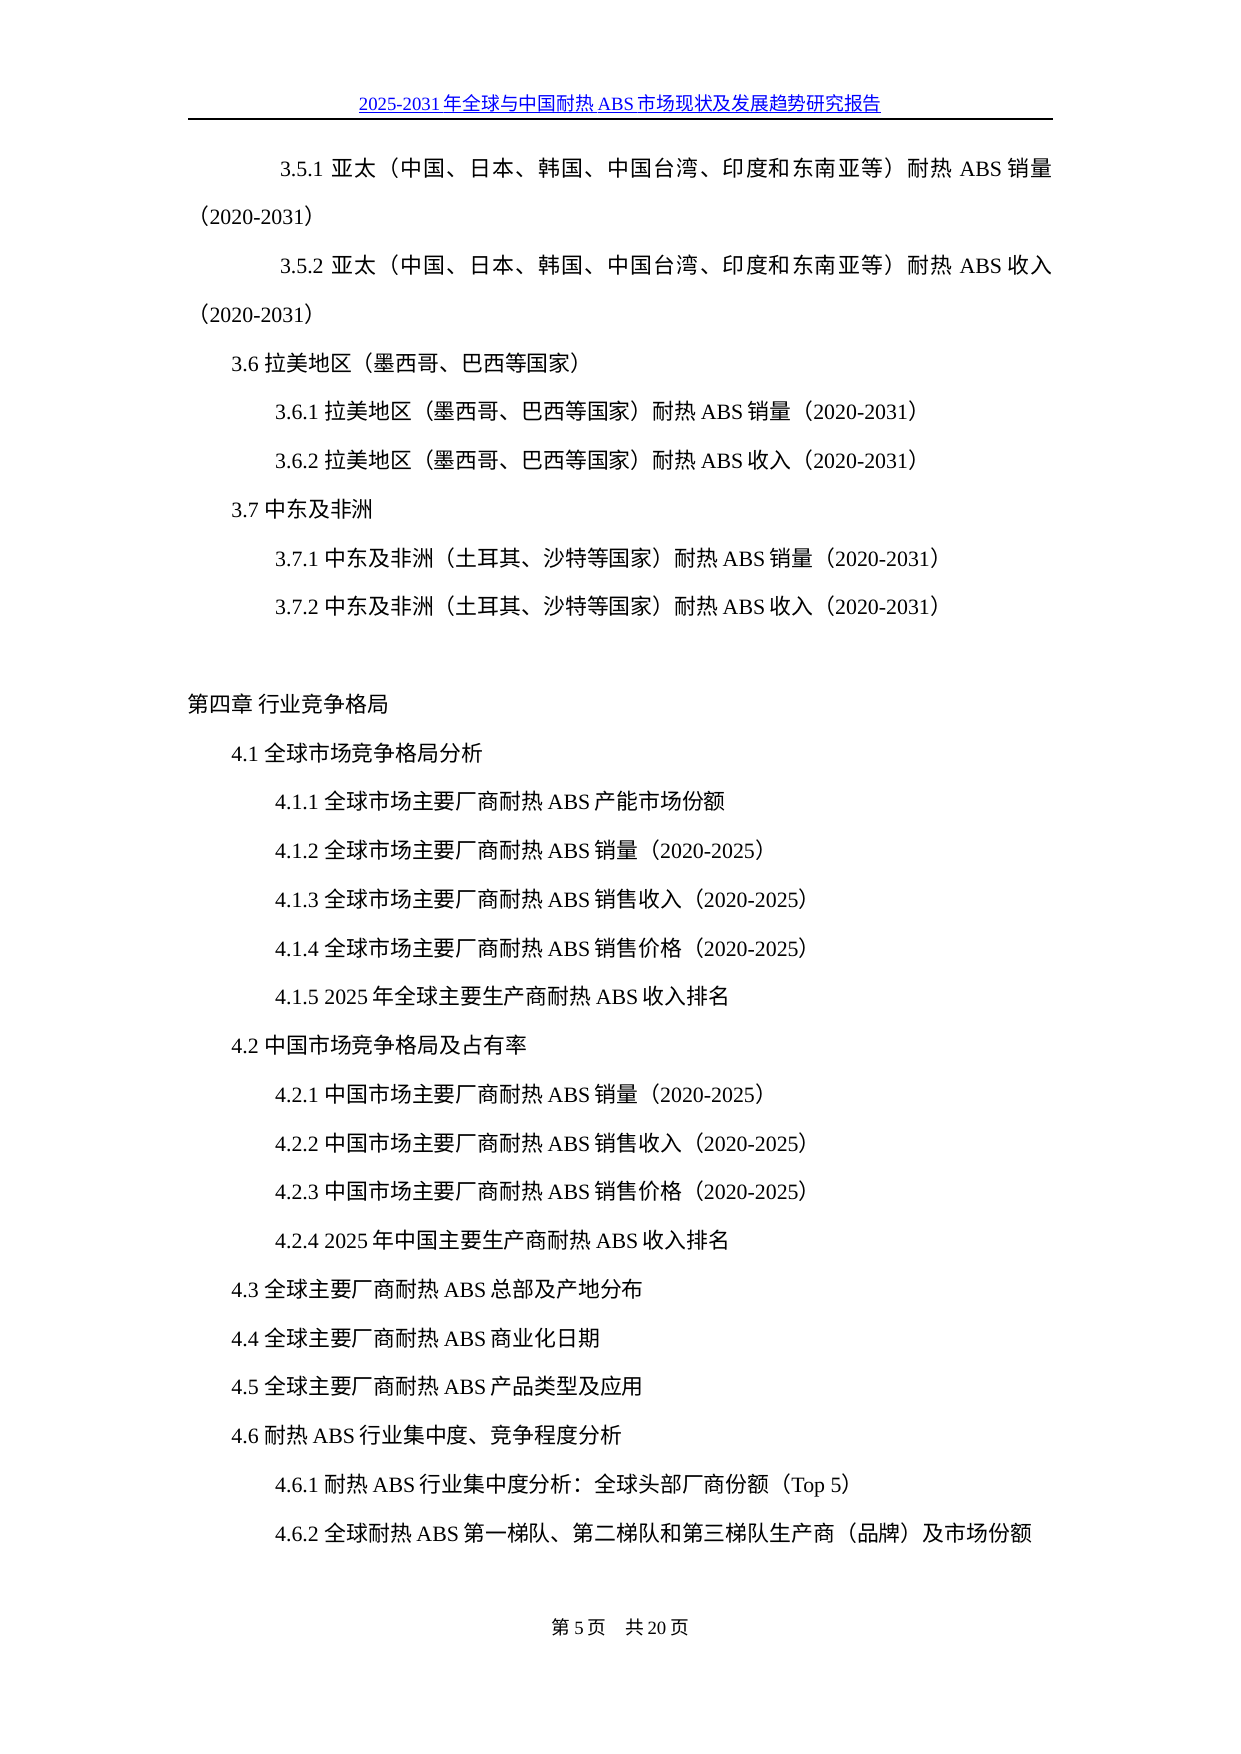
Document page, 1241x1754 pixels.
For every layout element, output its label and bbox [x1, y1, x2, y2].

text [187, 150, 1053, 1548]
